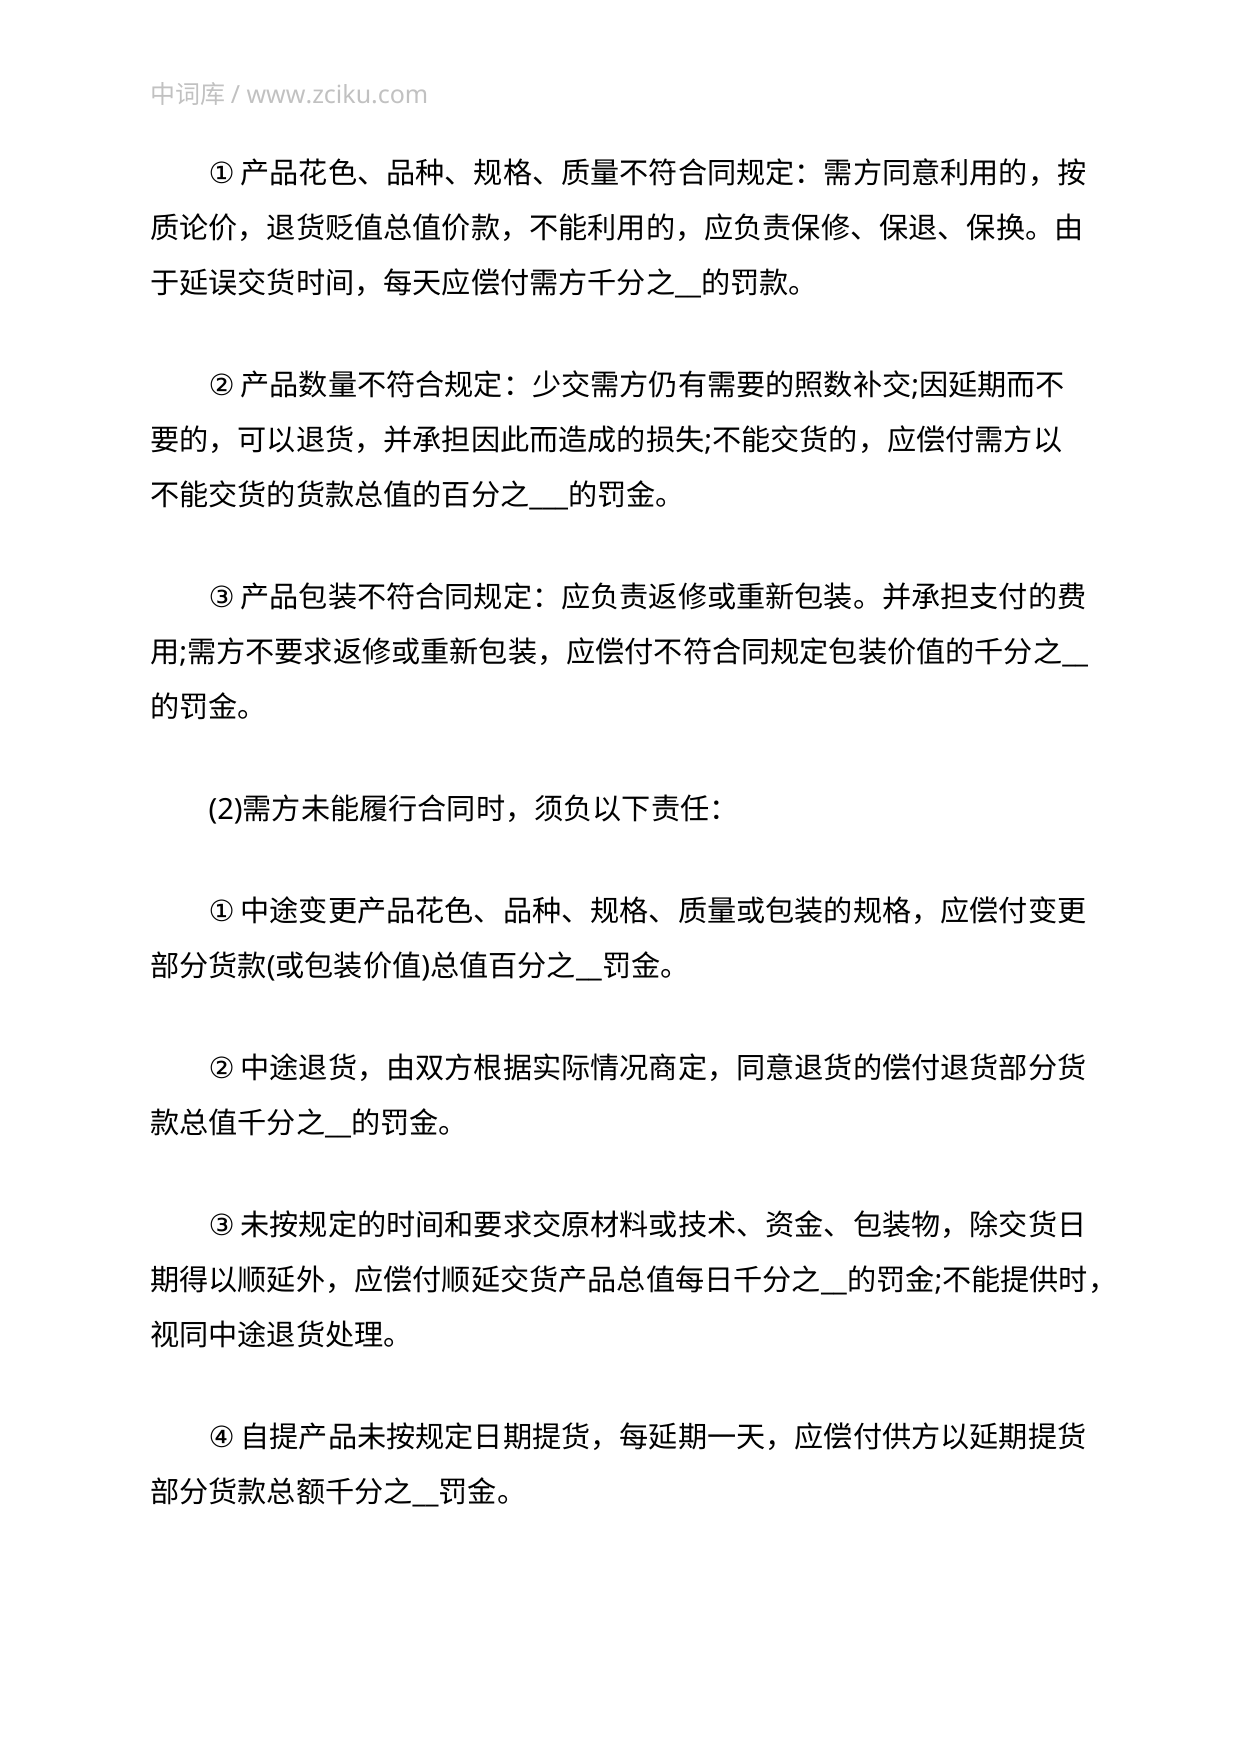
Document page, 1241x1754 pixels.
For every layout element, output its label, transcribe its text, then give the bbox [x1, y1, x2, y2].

text ②产品数量不符合规定：少交需方仍有需要的照数补交;因延期而不要的，可以退货，并承担因此而造成的损失;不能交货的，应偿付需方以不能交货的货款总值的百分之___的罚金。 [150, 362, 1090, 514]
text ②中途退货，由双方根据实际情况商定，同意退货的偿付退货部分货款总值千分之__的罚金。 [150, 1044, 1090, 1142]
text ③产品包装不符合同规定：应负责返修或重新包装。并承担支付的费用;需方不要求返修或重新包装，应偿付不符合同规定包装价值的千分之__的罚金。 [150, 574, 1090, 726]
text ①中途变更产品花色、品种、规格、质量或包装的规格，应偿付变更部分货款(或包装价值)总值百分之__罚金。 [150, 888, 1090, 985]
text ④自提产品未按规定日期提货，每延期一天，应偿付供方以延期提货部分货款总额千分之__罚金。 [150, 1413, 1090, 1511]
text ③未按规定的时间和要求交原材料或技术、资金、包装物，除交货日期得以顺延外，应偿付顺延交货产品总值每日千分之__的罚金;不能提供时，视同中途退货处理。 [150, 1202, 1090, 1354]
text ①产品花色、品种、规格、质量不符合同规定：需方同意利用的，按质论价，退货贬值总值价款，不能利用的，应负责保修、保退、保换。由于延误交货时间，每天应偿付需方千分之__的罚款。 [150, 150, 1090, 302]
text (2)需方未能履行合同时，须负以下责任： [150, 786, 1090, 828]
